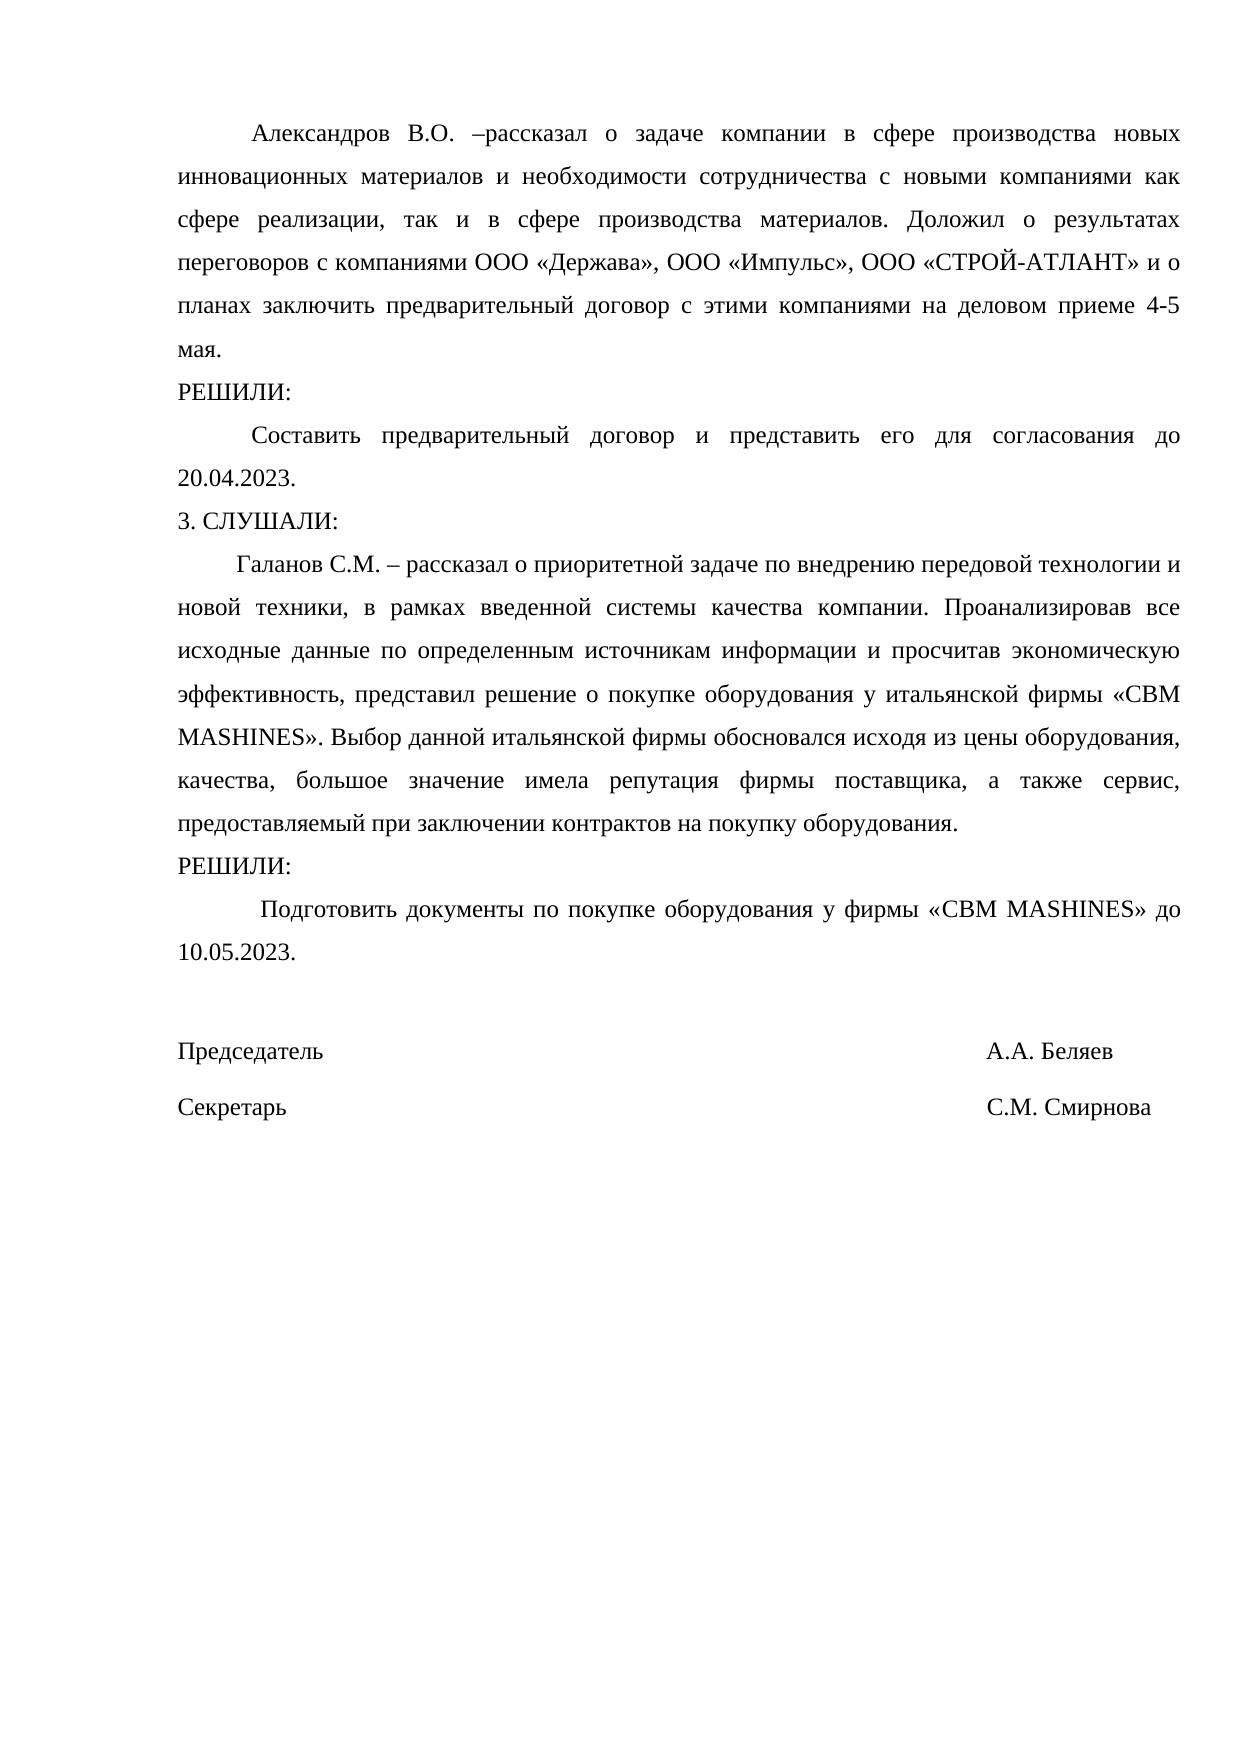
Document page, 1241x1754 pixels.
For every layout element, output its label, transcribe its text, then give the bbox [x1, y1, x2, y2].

text Александров В.О. –рассказал о задаче компании в сфере производства новых инновационных материалов и необходимости сотрудничества с новыми компаниями как сфере реализации, так и в сфере производства материалов. Доложил о результатах переговоров с компаниями ООО «Держава», ООО «Импульс», ООО «СТРОЙ-АТЛАНТ» и о планах заключить предварительный договор с этими компаниями на деловом приеме 4-5 мая. [177, 118, 1181, 362]
text Председатель А.А. Беляев [177, 1036, 1181, 1065]
text Составить предварительный договор и представить его для согласования до 20.04.2023. [177, 420, 1181, 492]
text Подготовить документы по покупке оборудования у фирмы «CBM MASHINES» до 10.05.2023. [177, 894, 1181, 966]
text Галанов С.М. – рассказал о приоритетной задаче по внедрению передовой технологии и новой техники, в рамках введенной системы качества компании. Проанализировав все исходные данные по определенным источникам информации и просчитав экономическую эффективность, представил решение о покупке оборудования у итальянской фирмы «CBM MASHINES». Выбор данной итальянской фирмы обосновался исходя из цены оборудования, качества, большое значение имела репутация фирмы поставщика, а также сервис, предоставляемый при заключении контрактов на покупку оборудования. [177, 549, 1181, 837]
text РЕШИЛИ: [177, 851, 1181, 880]
text 3. СЛУШАЛИ: [177, 506, 1181, 535]
text Секретарь С.М. Смирнова [177, 1092, 1181, 1121]
text РЕШИЛИ: [177, 377, 1181, 406]
